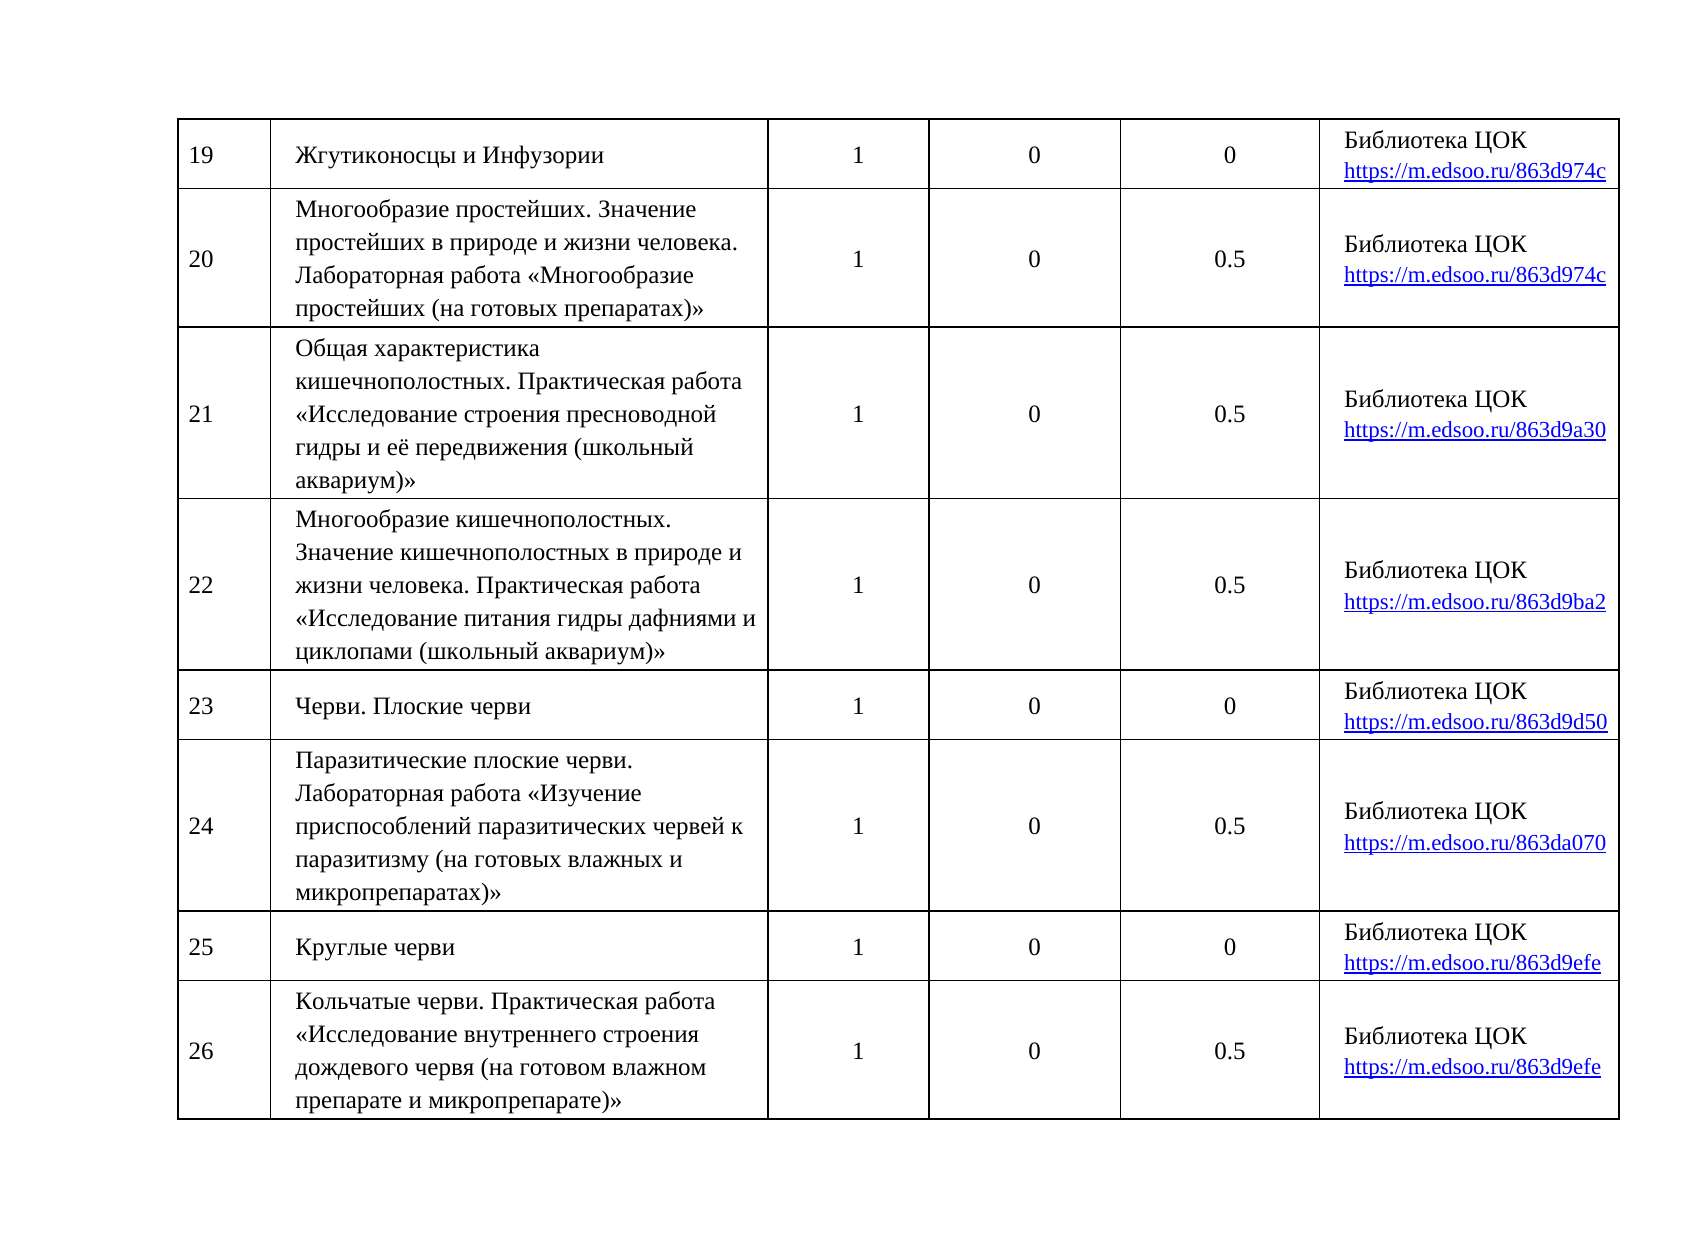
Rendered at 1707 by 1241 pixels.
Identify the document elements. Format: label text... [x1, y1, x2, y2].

table_cell 25 [179, 912, 270, 980]
table_cell 21 [179, 328, 270, 498]
table_cell 0 [930, 671, 1120, 739]
table_cell 19 [179, 120, 270, 188]
table_cell 1 [769, 671, 928, 739]
table_cell 22 [179, 499, 270, 669]
table_cell 0 [1121, 120, 1319, 188]
table_cell Библиотека ЦОК https://m.edsoo.ru/863d9ba2 [1320, 499, 1618, 669]
table_cell Библиотека ЦОК https://m.edsoo.ru/863d9a30 [1320, 328, 1618, 498]
table_cell Библиотека ЦОК https://m.edsoo.ru/863da070 [1320, 740, 1618, 910]
table_cell 1 [769, 189, 928, 326]
table_cell 1 [769, 981, 928, 1118]
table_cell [1320, 120, 1618, 188]
table_cell 0 [930, 189, 1120, 326]
table_cell 0 [930, 740, 1120, 910]
table_cell Библиотека ЦОК https://m.edsoo.ru/863d9d50 [1320, 671, 1618, 739]
table_cell Кольчатые черви. Практическая работа «Исследование внутреннего строения дождевого червя (на готовом влажном препарате и микропрепарате)» [271, 981, 767, 1118]
table_cell Жгутиконосцы и Инфузории [271, 120, 767, 188]
table_cell Многообразие кишечнополостных. Значение кишечнополостных в природе и жизни человека. Практическая работа «Исследование питания гидры дафниями и циклопами (школьный аквариум)» [271, 499, 767, 669]
table_cell Круглые черви [271, 912, 767, 980]
table_cell 0 [930, 981, 1120, 1118]
table_cell 1 [769, 328, 928, 498]
table_cell 1 [769, 499, 928, 669]
table_cell Многообразие простейших. Значение простейших в природе и жизни человека. Лабораторная работа «Многообразие простейших (на готовых препаратах)» [271, 189, 767, 326]
table_cell 1 [769, 912, 928, 980]
table_cell 23 [179, 671, 270, 739]
table_cell 0.5 [1121, 981, 1319, 1118]
table_cell 20 [179, 189, 270, 326]
table_cell 0 [930, 499, 1120, 669]
table_cell 0 [930, 912, 1120, 980]
table_cell 1 [769, 120, 928, 188]
table_cell 0.5 [1121, 328, 1319, 498]
table_cell 0.5 [1121, 740, 1319, 910]
table_cell 0 [1121, 912, 1319, 980]
table_cell Общая характеристика кишечнополостных. Практическая работа «Исследование строения пресноводной гидры и её передвижения (школьный аквариум)» [271, 328, 767, 498]
table_cell 24 [179, 740, 270, 910]
table_cell 0 [930, 120, 1120, 188]
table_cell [1320, 189, 1618, 326]
table_cell Библиотека ЦОК https://m.edsoo.ru/863d9efe [1320, 981, 1618, 1118]
table_cell Черви. Плоские черви [271, 671, 767, 739]
table_cell 1 [769, 740, 928, 910]
table_cell 0.5 [1121, 189, 1319, 326]
table_cell 0.5 [1121, 499, 1319, 669]
table_cell Библиотека ЦОК https://m.edsoo.ru/863d9efe [1320, 912, 1618, 980]
table_cell Паразитические плоские черви. Лабораторная работа «Изучение приспособлений паразитических червей к паразитизму (на готовых влажных и микропрепаратах)» [271, 740, 767, 910]
table_cell 26 [179, 981, 270, 1118]
table_cell 0 [1121, 671, 1319, 739]
table_cell 0 [930, 328, 1120, 498]
